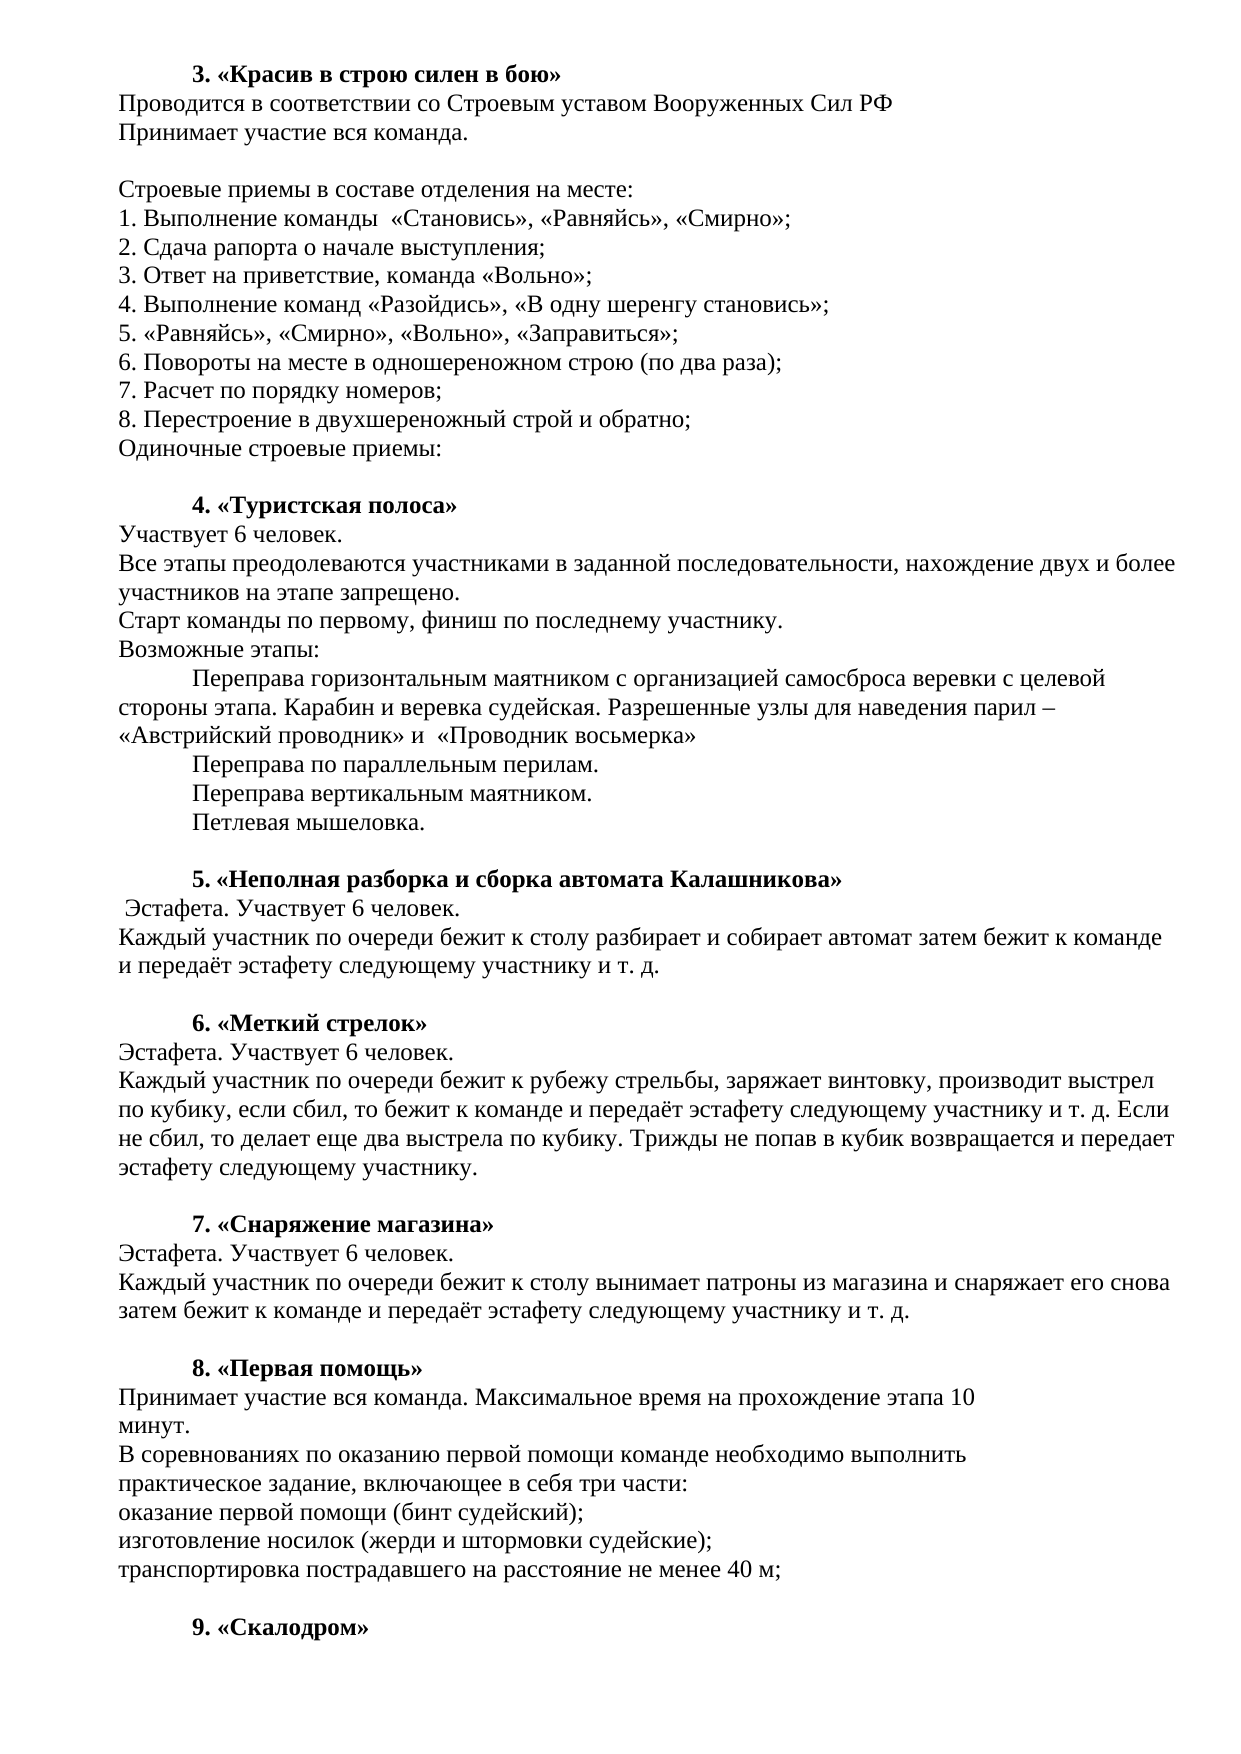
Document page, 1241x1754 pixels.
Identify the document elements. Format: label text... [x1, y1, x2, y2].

text Возможные этапы: [118, 634, 1181, 663]
text минут. [118, 1410, 1181, 1439]
text 3. «Красив в строю силен в бою» [118, 59, 1181, 88]
text 3. Ответ на приветствие, команда «Вольно»; [118, 260, 1181, 289]
text транспортировка пострадавшего на расстояние не менее 40 м; [118, 1554, 1181, 1583]
text Эстафета. Участвует 6 человек. [118, 893, 1181, 922]
text Эстафета. Участвует 6 человек. [118, 1037, 1181, 1065]
text изготовление носилок (жерди и штормовки судейские); [118, 1525, 1181, 1554]
text Все этапы преодолеваются участниками в заданной последовательности, нахождение двух и более участников на этапе запрещено. [118, 548, 1181, 605]
text 2. Сдача рапорта о начале выступления; [118, 232, 1181, 260]
text 4. «Туристская полоса» [118, 490, 1181, 519]
text 4. Выполнение команд «Разойдись», «В одну шеренгу становись»; [118, 289, 1181, 318]
text В соревнованиях по оказанию первой помощи команде необходимо выполнить [118, 1439, 1181, 1468]
text 1. Выполнение команды «Становись», «Равняйсь», «Смирно»; [118, 203, 1181, 232]
text Переправа по параллельным перилам. [118, 749, 1181, 778]
text Участвует 6 человек. [118, 519, 1181, 548]
text 7. «Снаряжение магазина» [118, 1209, 1181, 1238]
text оказание первой помощи (бинт судейский); [118, 1497, 1181, 1525]
text Принимает участие вся команда. [118, 117, 1181, 145]
text 6. Повороты на месте в одношереножном строю (по два раза); [118, 347, 1181, 375]
text 8. «Первая помощь» [118, 1353, 1181, 1382]
text Каждый участник по очереди бежит к рубежу стрельбы, заряжает винтовку, производит выстрел по кубику, если сбил, то бежит к команде и передаёт эстафету следующему участнику и т. д. Если не сбил, то делает еще два выстрела по кубику. Трижды не попав в кубик возвращается и передает эстафету следующему участнику. [118, 1065, 1181, 1180]
text Старт команды по первому, финиш по последнему участнику. [118, 605, 1181, 634]
text 9. «Скалодром» [118, 1612, 1181, 1640]
text Каждый участник по очереди бежит к столу вынимает патроны из магазина и снаряжает его снова затем бежит к команде и передаёт эстафету следующему участнику и т. д. [118, 1267, 1181, 1324]
text 5. «Равняйсь», «Смирно», «Вольно», «Заправиться»; [118, 318, 1181, 347]
text Петлевая мышеловка. [118, 807, 1181, 835]
text практическое задание, включающее в себя три части: [118, 1468, 1181, 1497]
text 5. «Неполная разборка и сборка автомата Калашникова» [118, 864, 1181, 893]
text 6. «Меткий стрелок» [118, 1008, 1181, 1037]
text Принимает участие вся команда. Максимальное время на прохождение этапа 10 [118, 1382, 1181, 1410]
text Строевые приемы в составе отделения на месте: [118, 174, 1181, 203]
text Переправа вертикальным маятником. [118, 778, 1181, 807]
text Переправа горизонтальным маятником с организацией самосброса веревки с целевой стороны этапа. Карабин и веревка судейская. Разрешенные узлы для наведения парил – «Австрийский проводник» и «Проводник восьмерка» [118, 663, 1181, 749]
text Эстафета. Участвует 6 человек. [118, 1238, 1181, 1267]
text Проводится в соответствии со Строевым уставом Вооруженных Сил РФ [118, 88, 1181, 117]
text 8. Перестроение в двухшереножный строй и обратно; [118, 404, 1181, 433]
text Одиночные строевые приемы: [118, 433, 1181, 462]
text 7. Расчет по порядку номеров; [118, 375, 1181, 404]
text Каждый участник по очереди бежит к столу разбирает и собирает автомат затем бежит к команде и передаёт эстафету следующему участнику и т. д. [118, 922, 1181, 979]
